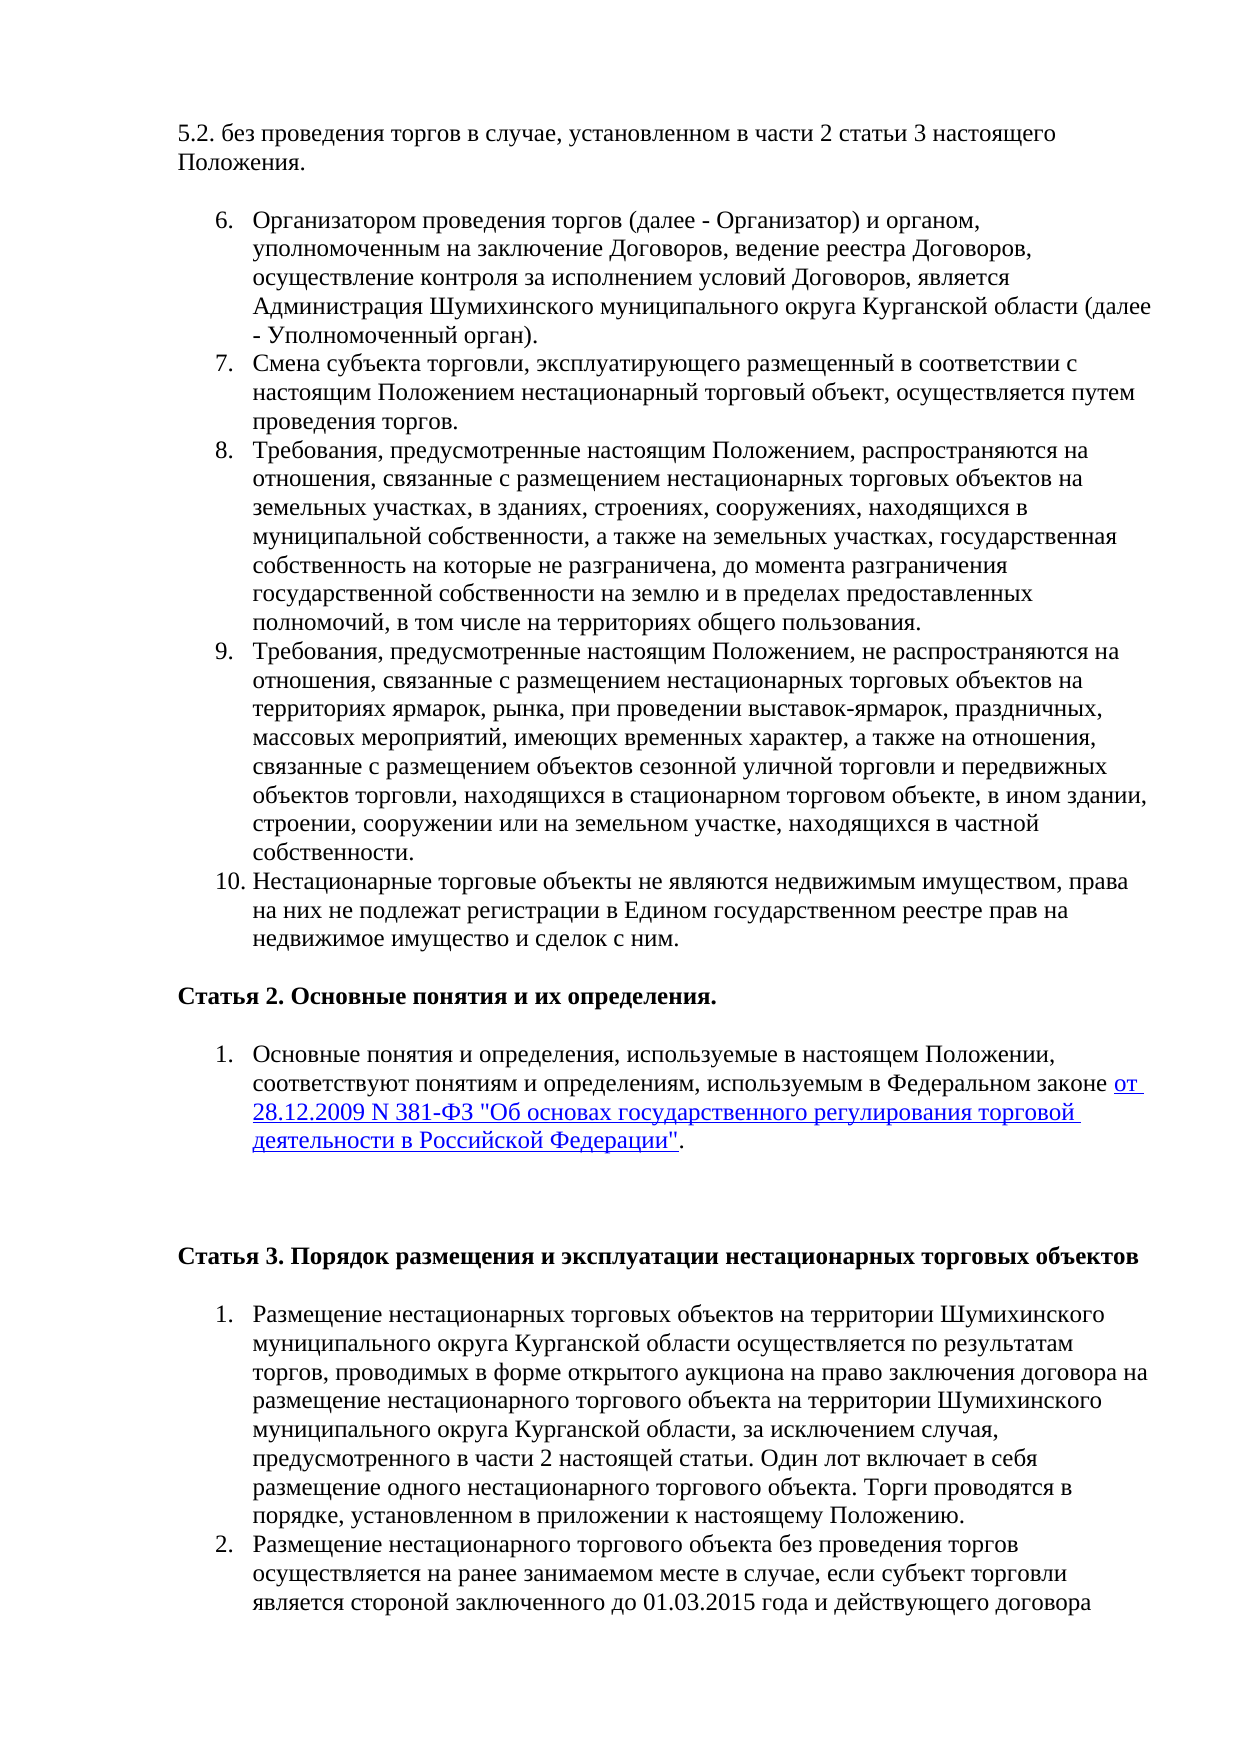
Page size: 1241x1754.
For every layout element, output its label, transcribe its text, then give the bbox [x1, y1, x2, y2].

list Требования, предусмотренные настоящим Положением, не распространяются на отношения, связанные с размещением нестационарных торговых объектов на территориях ярмарок, рынка, при проведении выставок-ярмарок, праздничных, массовых мероприятий, имеющих временных характер, а также на отношения, связанные с размещением объектов сезонной уличной торговли и передвижных объектов торговли, находящихся в стационарном торговом объекте, в ином здании, строении, сооружении или на земельном участке, находящихся в частной собственности. [215, 636, 1152, 866]
list Организатором проведения торгов (далее - Организатор) и органом, уполномоченным на заключение Договоров, ведение реестра Договоров, осуществление контроля за исполнением условий Договоров, является Администрация Шумихинского муниципального округа Курганской области (далее - Уполномоченный орган). [215, 205, 1152, 348]
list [215, 1529, 1152, 1616]
text 5.2. без проведения торгов в случае, установленном в части 2 статьи 3 настоящего Положения. [177, 118, 1152, 176]
text Статья 2. Основные понятия и их определения. [177, 981, 1152, 1010]
list Основные понятия и определения, используемые в настоящем Положении, соответствуют понятиям и определениям, используемым в Федеральном законе от 28.12.2009 N 381-ФЗ "Об основах государственного регулирования торговой деятельности в Российской Федерации". [215, 1039, 1152, 1154]
list Размещение нестационарных торговых объектов на территории Шумихинского муниципального округа Курганской области осуществляется по результатам торгов, проводимых в форме открытого аукциона на право заключения договора на размещение нестационарного торгового объекта на территории Шумихинского муниципального округа Курганской области, за исключением случая, предусмотренного в части 2 настоящей статьи. Один лот включает в себя размещение одного нестационарного торгового объекта. Торги проводятся в порядке, установленном в приложении к настоящему Положению. [215, 1299, 1152, 1529]
list Требования, предусмотренные настоящим Положением, распространяются на отношения, связанные с размещением нестационарных торговых объектов на земельных участках, в зданиях, строениях, сооружениях, находящихся в муниципальной собственности, а также на земельных участках, государственная собственность на которые не разграничена, до момента разграничения государственной собственности на землю и в пределах предоставленных полномочий, в том числе на территориях общего пользования. [215, 435, 1152, 636]
list Нестационарные торговые объекты не являются недвижимым имуществом, права на них не подлежат регистрации в Едином государственном реестре прав на недвижимое имущество и сделок с ним. [215, 866, 1152, 952]
list Смена субъекта торговли, эксплуатирующего размещенный в соответствии с настоящим Положением нестационарный торговый объект, осуществляется путем проведения торгов. [215, 348, 1152, 435]
text Статья 3. Порядок размещения и эксплуатации нестационарных торговых объектов [177, 1241, 1152, 1270]
